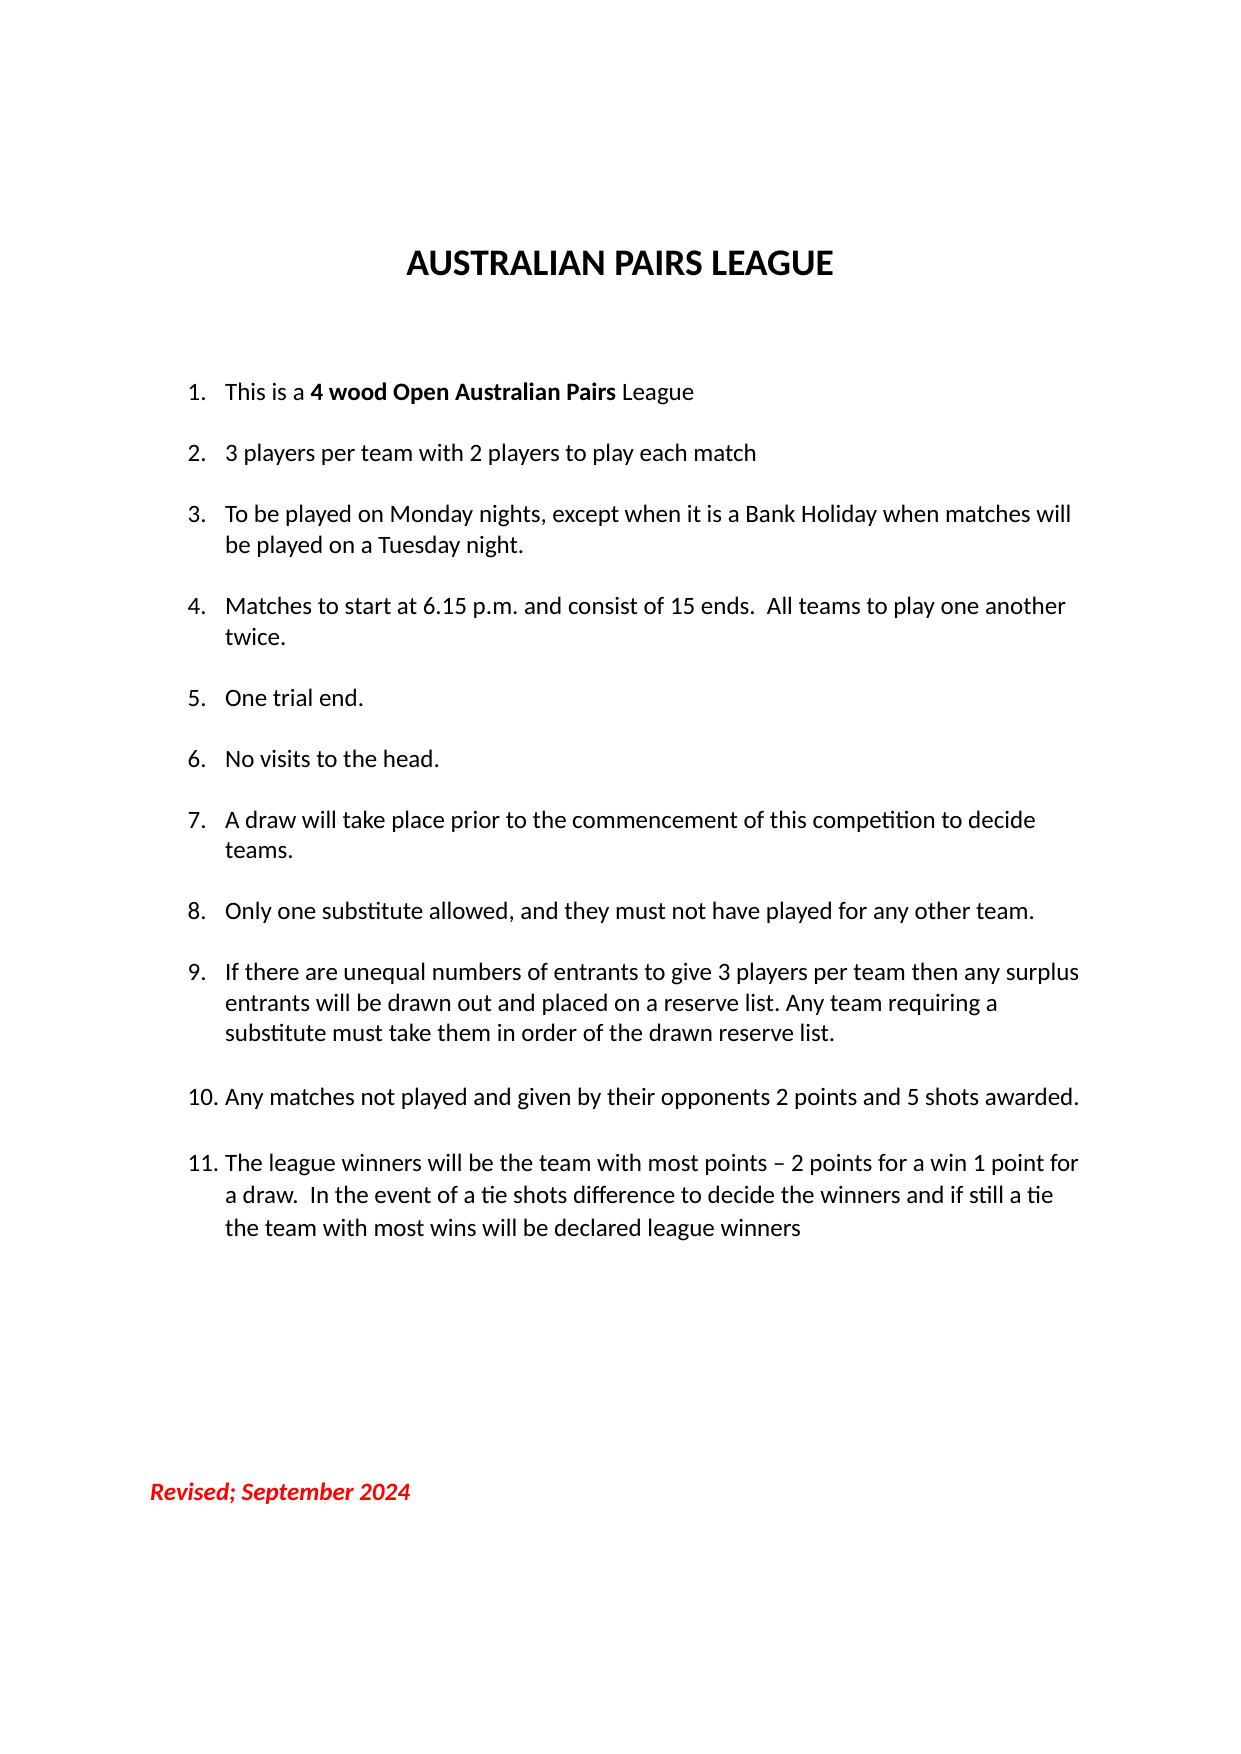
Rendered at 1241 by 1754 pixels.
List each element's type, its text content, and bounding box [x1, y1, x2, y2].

list Matches to start at 6.15 p.m. and consist of 15 ends. All teams to play one another twice. [187, 590, 1090, 651]
text AUSTRALIAN PAIRS LEAGUE [150, 239, 1090, 285]
list If there are unequal numbers of entrants to give 3 players per team then any surplus entrants will be drawn out and placed on a reserve list. Any team requiring a substitute must take them in order of the drawn reserve list. [187, 956, 1090, 1048]
list 3 players per team with 2 players to play each match [187, 437, 1090, 468]
list One trial end. [187, 682, 1090, 712]
list No visits to the head. [187, 743, 1090, 773]
list The league winners will be the team with most points – 2 points for a win 1 point for a draw. In the event of a tie shots difference to decide the winners and if still a tie the team with most wins will be declared league winners [187, 1147, 1090, 1243]
list This is a 4 wood Open Australian Pairs League [187, 376, 1090, 407]
list A draw will take place prior to the commencement of this competition to decide teams. [187, 804, 1090, 865]
text Revised; September 2024 [150, 1476, 1090, 1506]
list To be played on Monday nights, except when it is a Bank Holiday when matches will be played on a Tuesday night. [187, 498, 1090, 559]
list Any matches not played and given by their opponents 2 points and 5 shots awarded. [187, 1081, 1090, 1111]
list Only one substitute allowed, and they must not have played for any other team. [187, 895, 1090, 926]
